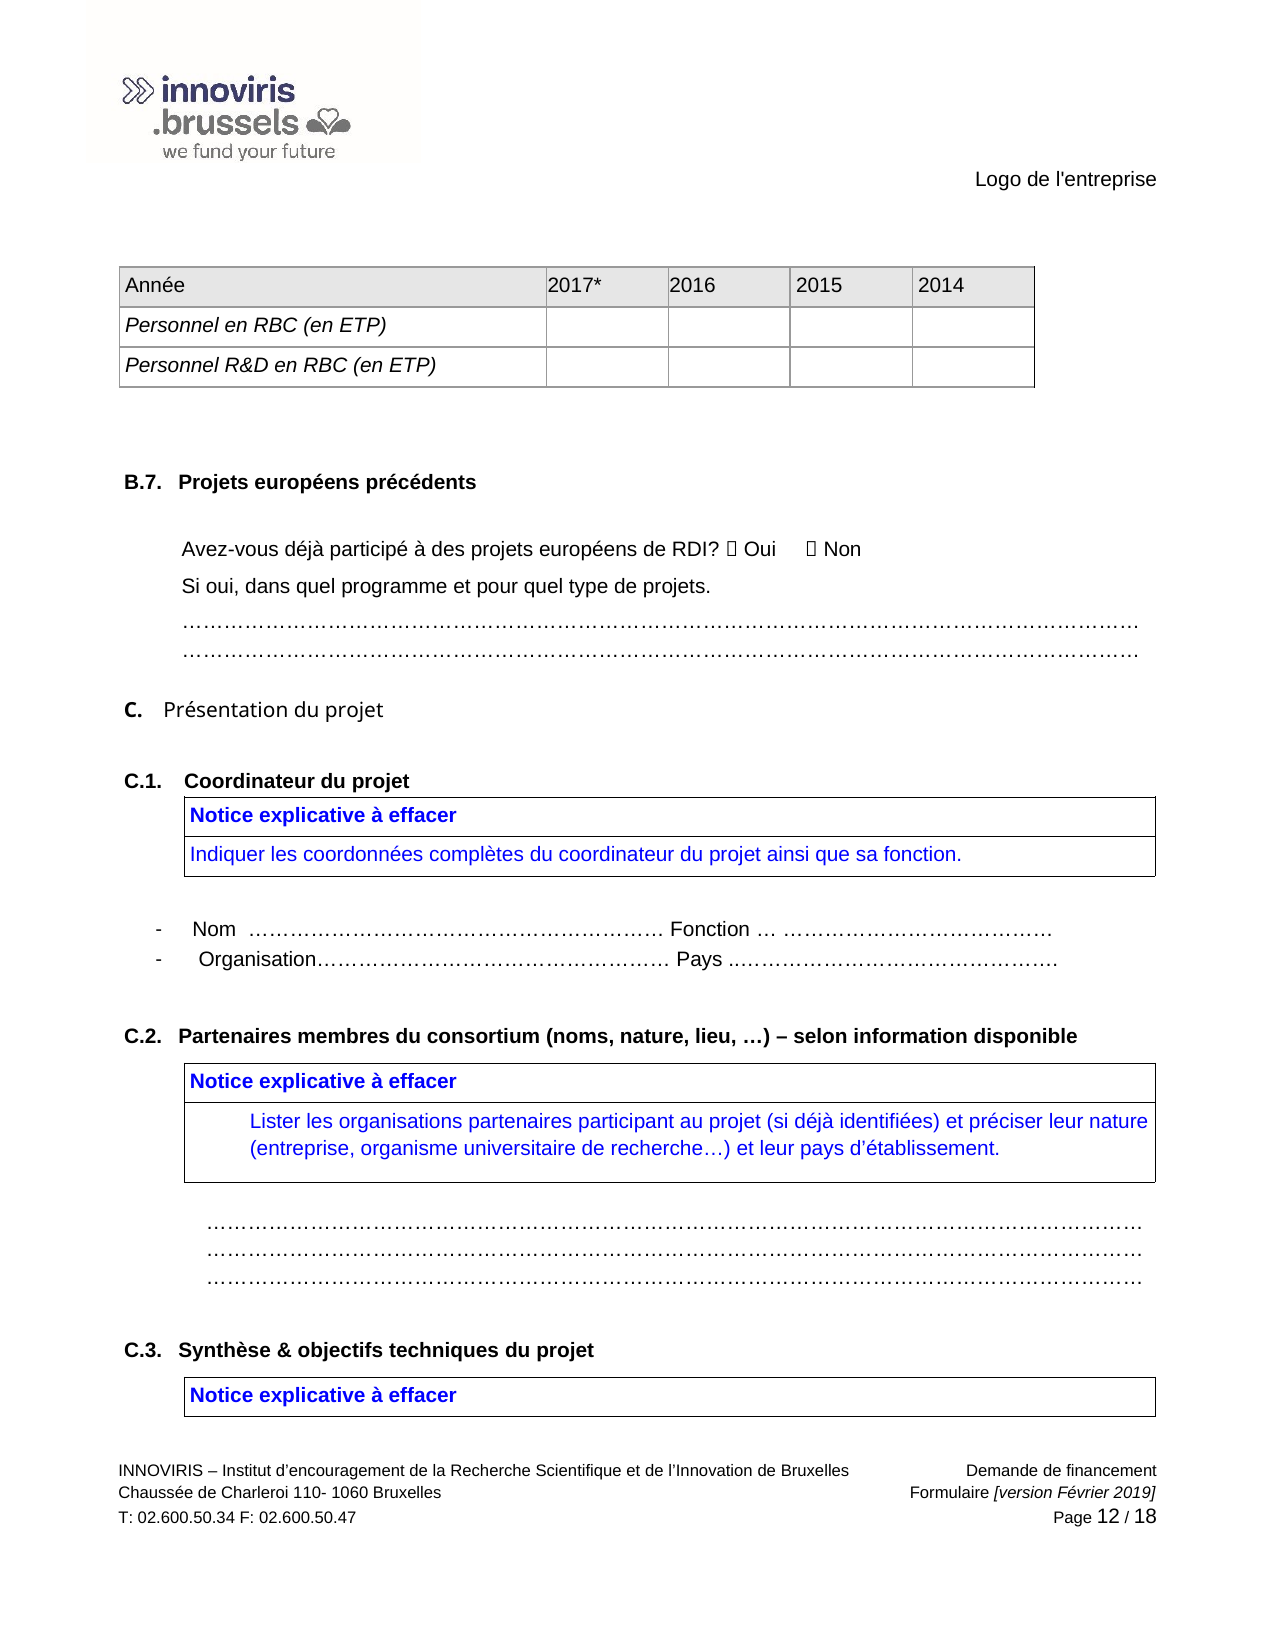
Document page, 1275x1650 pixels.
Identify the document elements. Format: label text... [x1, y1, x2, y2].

picture [86, 0, 422, 163]
table_cell [791, 308, 912, 346]
table_cell Personnel en RBC (en ETP) [120, 308, 546, 346]
table_cell Indiquer les coordonnées complètes du coordinateur du projet ainsi que sa fonction. [185, 837, 1155, 876]
table_cell Personnel R&D en RBC (en ETP) [120, 348, 546, 386]
table_header 2016 [669, 268, 789, 306]
table_cell [547, 348, 668, 386]
table_header Notice explicative à effacer [185, 798, 1155, 836]
table_header 2014 [913, 268, 1034, 306]
table_cell [547, 308, 668, 346]
text Si oui, dans quel programme et pour quel type de projets. [181, 574, 1157, 598]
subtitle Partenaires membres du consortium (noms, nature, lieu, …) – selon information disponible [118, 1023, 1157, 1047]
table_header Notice explicative à effacer [185, 1064, 1155, 1102]
subtitle Coordinateur du projet [118, 769, 1157, 793]
list Nom …………………………………………………… Fonction … ………………………………… [155, 916, 1157, 942]
table_header 2015 [791, 268, 912, 306]
table_cell [669, 308, 789, 346]
text …………………………………………………………………………………………………………………………………………………………………………………………………………………………………………………… [181, 609, 1157, 662]
subtitle Projets européens précédents [118, 470, 1157, 494]
subtitle Synthèse & objectifs techniques du projet [118, 1337, 1157, 1361]
table_cell [913, 308, 1034, 346]
table_header Notice explicative à effacer [185, 1378, 1155, 1416]
table_header 2017* [547, 268, 668, 306]
text Avez-vous déjà participé à des projets européens de RDI?  Oui  Non [181, 534, 1157, 562]
table_cell [791, 348, 912, 386]
subtitle Présentation du projet [118, 695, 1157, 724]
table_header Année [120, 268, 546, 306]
table_cell Lister les organisations partenaires participant au projet (si déjà identifiées) et préciser leur nature (entreprise, organisme universitaire de recherche…) et leur pays d’établissement. [185, 1103, 1155, 1182]
table_cell [913, 348, 1034, 386]
list Organisation…………………………………………… Pays ..………………………………………. [155, 947, 1157, 972]
table_cell [669, 348, 789, 386]
text ……………………………………………………………………………………………………………………………………………………………………………………………………………………………………………………………………………………………………………………………………………………………………… [206, 1210, 1157, 1289]
